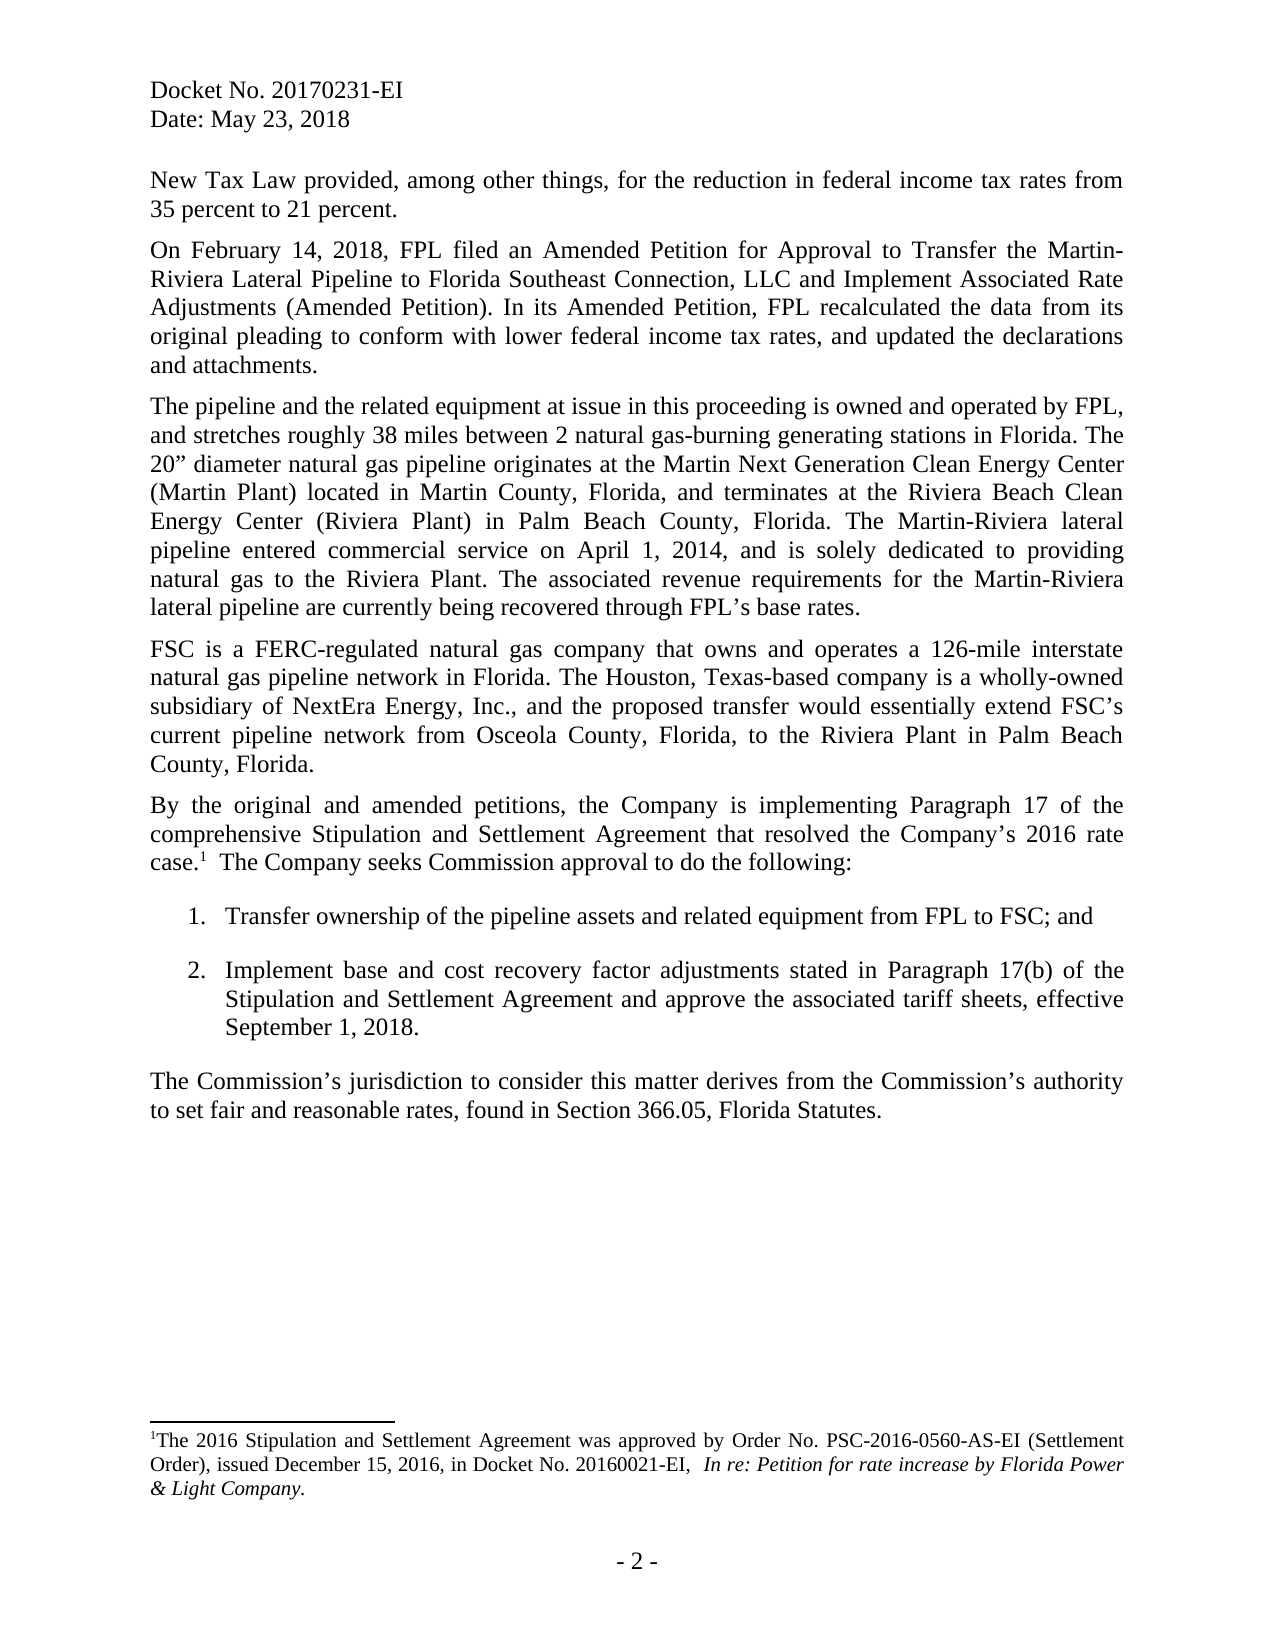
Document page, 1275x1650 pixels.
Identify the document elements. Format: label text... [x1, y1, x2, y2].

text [150, 165, 1125, 222]
text FSC is a FERC-regulated natural gas company that owns and operates a 126-mile interstate natural gas pipeline network in Florida. The Houston, Texas-based company is a wholly-owned subsidiary of NextEra Energy, Inc., and the proposed transfer would essentially extend FSC’s current pipeline network from Osceola County, Florida, to the Riviera Plant in Palm Beach County, Florida. [150, 634, 1125, 777]
text On February 14, 2018, FPL filed an Amended Petition for Approval to Transfer the Martin- Riviera Lateral Pipeline to Florida Southeast Connection, LLC and Implement Associated Rate Adjustments (Amended Petition). In its Amended Petition, FPL recalculated the data from its original pleading to conform with lower federal income tax rates, and updated the declarations and attachments. [150, 235, 1125, 379]
list Transfer ownership of the pipeline assets and related equipment from FPL to FSC; and [187, 901, 1125, 930]
text By the original and amended petitions, the Company is implementing Paragraph 17 of the comprehensive Stipulation and Settlement Agreement that resolved the Company’s 2016 rate case. The Company seeks Commission approval to do the following: [150, 790, 1125, 876]
text The Commission’s jurisdiction to consider this matter derives from the Commission’s authority to set fair and reasonable rates, found in Section 366.05, Florida Statutes. [150, 1066, 1125, 1124]
text The pipeline and the related equipment at issue in this proceeding is owned and operated by FPL, and stretches roughly 38 miles between 2 natural gas-burning generating stations in Florida. The 20” diameter natural gas pipeline originates at the Martin Next Generation Clean Energy Center (Martin Plant) located in Martin County, Florida, and terminates at the Riviera Beach Clean Energy Center (Riviera Plant) in Palm Beach County, Florida. The Martin-Riviera lateral pipeline entered commercial service on April 1, 2014, and is solely dedicated to providing natural gas to the Riviera Plant. The associated revenue requirements for the Martin-Riviera lateral pipeline are currently being recovered through FPL’s base rates. [150, 391, 1125, 621]
list Implement base and cost recovery factor adjustments stated in Paragraph 17(b) of the Stipulation and Settlement Agreement and approve the associated tariff sheets, effective September 1, 2018. [187, 955, 1125, 1041]
